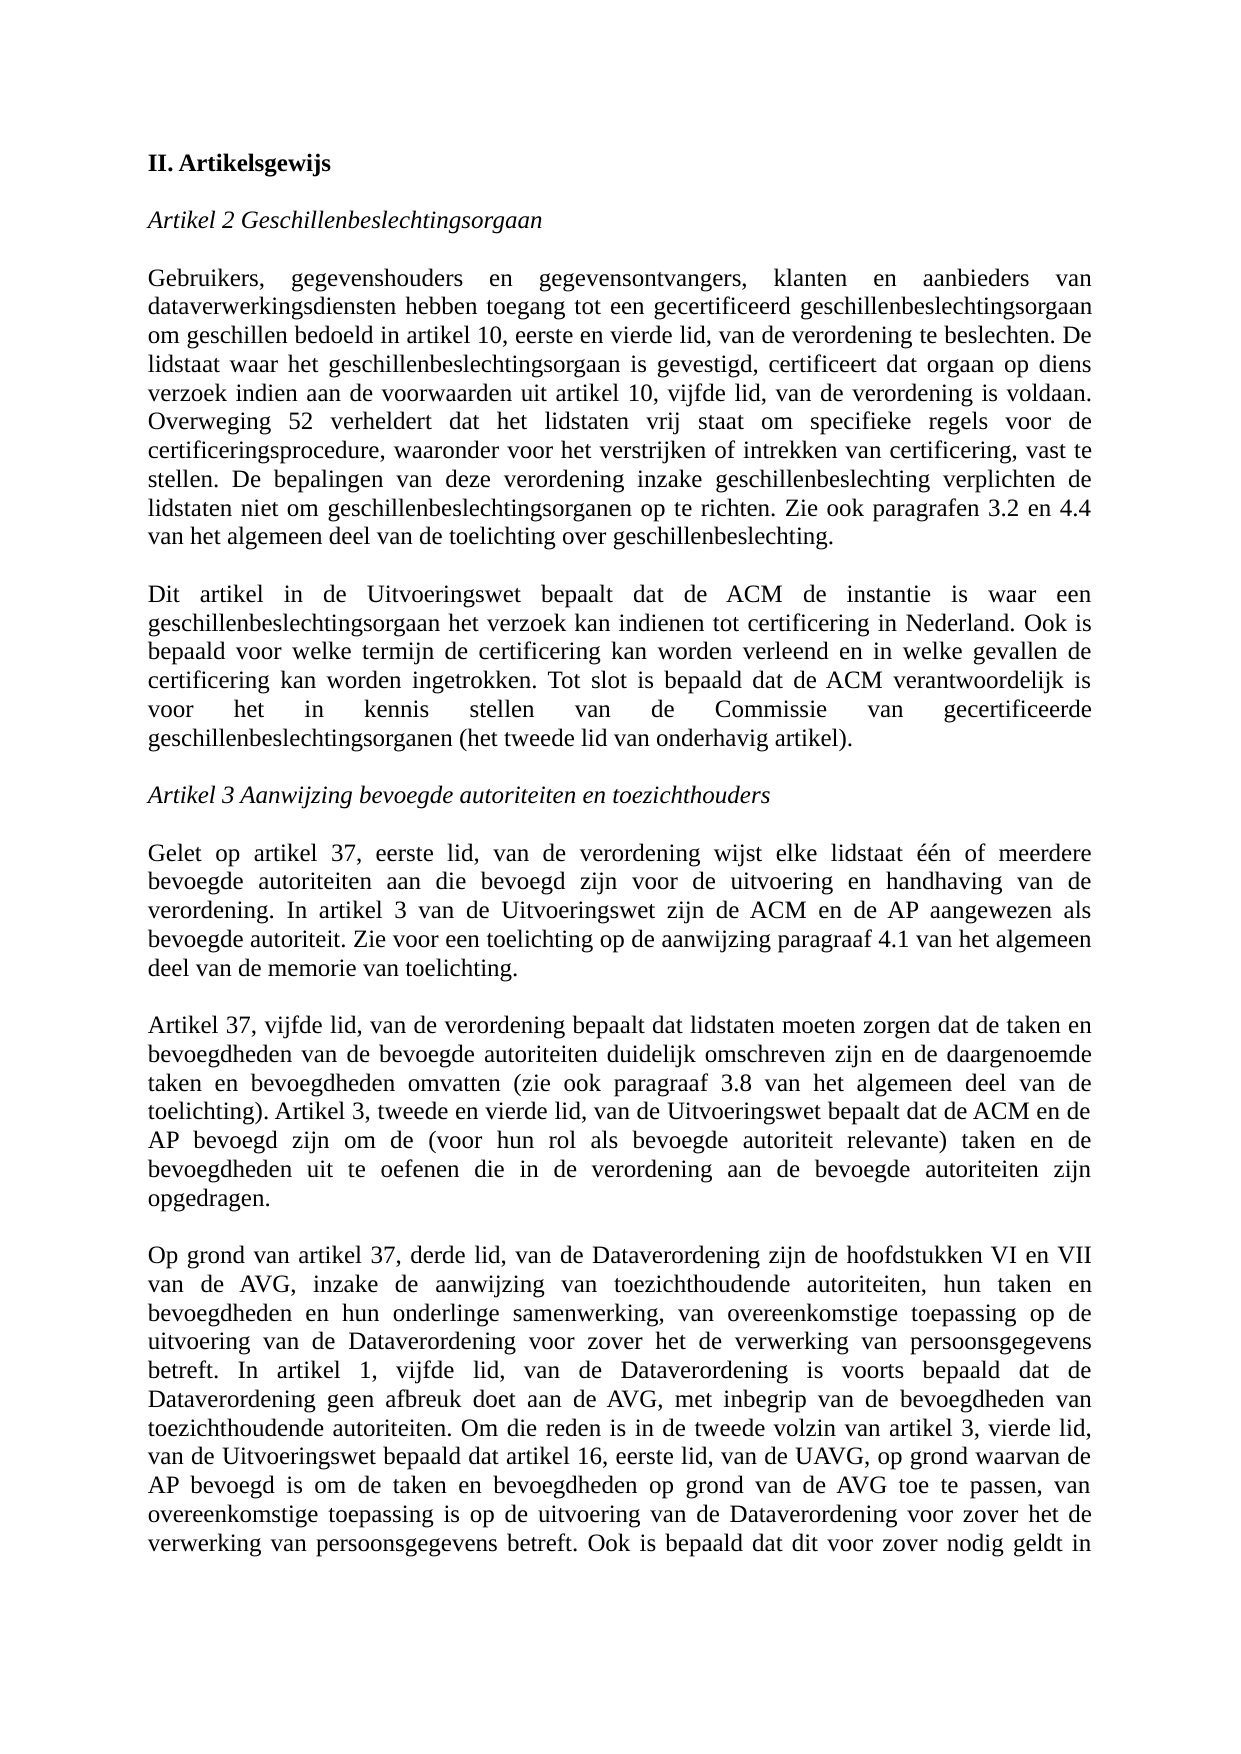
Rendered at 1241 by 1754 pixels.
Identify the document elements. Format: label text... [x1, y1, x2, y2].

text Artikel 37, vijfde lid, van de verordening bepaalt dat lidstaten moeten zorgen dat de taken en bevoegdheden van de bevoegde autoriteiten duidelijk omschreven zijn en de daargenoemde taken en bevoegdheden omvatten (zie ook paragraaf 3.8 van het algemeen deel van de toelichting). Artikel 3, tweede en vierde lid, van de Uitvoeringswet bepaalt dat de ACM en de AP bevoegd zijn om de (voor hun rol als bevoegde autoriteit relevante) taken en de bevoegdheden uit te oefenen die in de verordening aan de bevoegde autoriteiten zijn opgedragen. [148, 1010, 1093, 1211]
text Artikel 2 Geschillenbeslechtingsorgaan [148, 205, 1093, 234]
text Gebruikers, gegevenshouders en gegevensontvangers, klanten en aanbieders van dataverwerkingsdiensten hebben toegang tot een gecertificeerd geschillenbeslechtingsorgaan om geschillen bedoeld in artikel 10, eerste en vierde lid, van de verordening te beslechten. De lidstaat waar het geschillenbeslechtingsorgaan is gevestigd, certificeert dat orgaan op diens verzoek indien aan de voorwaarden uit artikel 10, vijfde lid, van de verordening is voldaan. Overweging 52 verheldert dat het lidstaten vrij staat om specifieke regels voor de certificeringsprocedure, waaronder voor het verstrijken of intrekken van certificering, vast te stellen. De bepalingen van deze verordening inzake geschillenbeslechting verplichten de lidstaten niet om geschillenbeslechtingsorganen op te richten. Zie ook paragrafen 3.2 en 4.4 van het algemeen deel van de toelichting over geschillenbeslechting. [148, 263, 1093, 550]
text Dit artikel in de Uitvoeringswet bepaalt dat de ACM de instantie is waar een geschillenbeslechtingsorgaan het verzoek kan indienen tot certificering in Nederland. Ook is bepaald voor welke termijn de certificering kan worden verleend en in welke gevallen de certificering kan worden ingetrokken. Tot slot is bepaald dat de ACM verantwoordelijk is voor het in kennis stellen van de Commissie van gecertificeerde geschillenbeslechtingsorganen (het tweede lid van onderhavig artikel). [148, 579, 1093, 751]
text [148, 1240, 1093, 1556]
text Artikel 3 Aanwijzing bevoegde autoriteiten en toezichthouders [148, 780, 1093, 809]
text II. Artikelsgewijs [148, 148, 1093, 176]
text Gelet op artikel 37, eerste lid, van de verordening wijst elke lidstaat één of meerdere bevoegde autoriteiten aan die bevoegd zijn voor de uitvoering en handhaving van de verordening. In artikel 3 van de Uitvoeringswet zijn de ACM en de AP aangewezen als bevoegde autoriteit. Zie voor een toelichting op de aanwijzing paragraaf 4.1 van het algemeen deel van de memorie van toelichting. [148, 838, 1093, 981]
